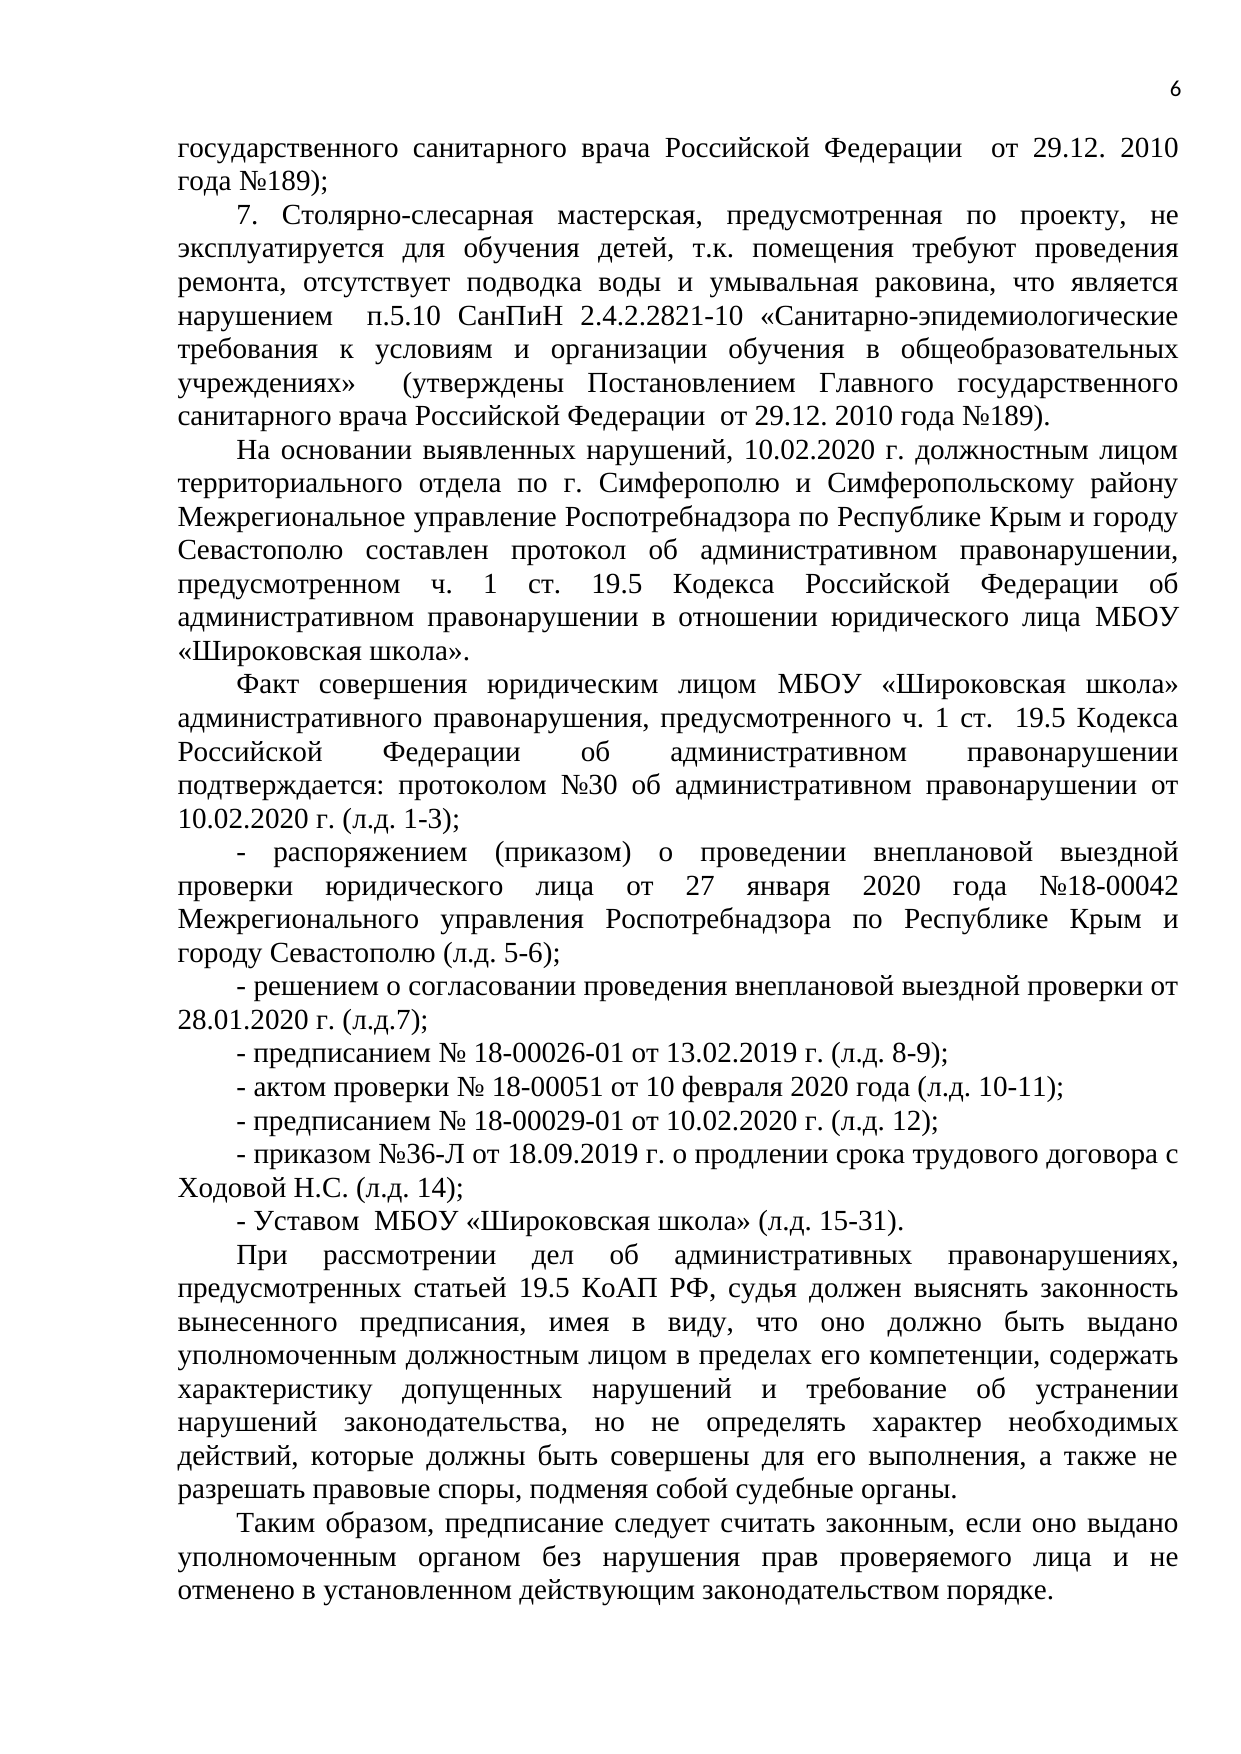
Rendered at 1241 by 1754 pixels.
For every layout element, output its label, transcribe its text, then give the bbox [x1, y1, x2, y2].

text 7. Столярно-слесарная мастерская, предусмотренная по проекту, не эксплуатируется для обучения детей, т.к. помещения требуют проведения ремонта, отсутствует подводка воды и умывальная раковина, что является нарушением п.5.10 СанПиН 2.4.2.2821-10 «Санитарно-эпидемиологические требования к условиям и организации обучения в общеобразовательных учреждениях» (утверждены Постановлением Главного государственного санитарного врача Российской Федерации от 29.12. 2010 года №189). [177, 197, 1179, 432]
text Таким образом, предписание следует считать законным, если оно выдано уполномоченным органом без нарушения прав проверяемого лица и не отменено в установленном действующим законодательством порядке. [177, 1505, 1179, 1606]
text - предписанием № 18-00026-01 от 13.02.2019 г. (л.д. 8-9); [177, 1036, 1179, 1069]
text При рассмотрении дел об административных правонарушениях, предусмотренных статьей 19.5 КоАП РФ, судья должен выяснять законность вынесенного предписания, имея в виду, что оно должно быть выдано уполномоченным должностным лицом в пределах его компетенции, содержать характеристику допущенных нарушений и требование об устранении нарушений законодательства, но не определять характер необходимых действий, которые должны быть совершены для его выполнения, а также не разрешать правовые споры, подменяя собой судебные органы. [177, 1237, 1179, 1505]
text - Уставом МБОУ «Широковская школа» (л.д. 15-31). [177, 1203, 1179, 1237]
text - распоряжением (приказом) о проведении внеплановой выездной проверки юридического лица от 27 января 2020 года №18-00042 Межрегионального управления Роспотребнадзора по Республике Крым и городу Севастополю (л.д. 5-6); [177, 834, 1179, 968]
text - актом проверки № 18-00051 от 10 февраля 2020 года (л.д. 10-11); [177, 1069, 1179, 1103]
text Факт совершения юридическим лицом МБОУ «Широковская школа» административного правонарушения, предусмотренного ч. 1 ст. 19.5 Кодекса Российской Федерации об административном правонарушении подтверждается: протоколом №30 об административном правонарушении от 10.02.2020 г. (л.д. 1-3); [177, 667, 1179, 834]
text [177, 130, 1179, 197]
text - предписанием № 18-00029-01 от 10.02.2020 г. (л.д. 12); [177, 1103, 1179, 1136]
text - приказом №36-Л от 18.09.2019 г. о продлении срока трудового договора с Ходовой Н.С. (л.д. 14); [177, 1136, 1179, 1203]
text - решением о согласовании проведения внеплановой выездной проверки от 28.01.2020 г. (л.д.7); [177, 968, 1179, 1036]
text На основании выявленных нарушений, 10.02.2020 г. должностным лицом территориального отдела по г. Симферополю и Симферопольскому району Межрегиональное управление Роспотребнадзора по Республике Крым и городу Севастополю составлен протокол об административном правонарушении, предусмотренном ч. 1 ст. 19.5 Кодекса Российской Федерации об административном правонарушении в отношении юридического лица МБОУ «Широковская школа». [177, 432, 1179, 667]
